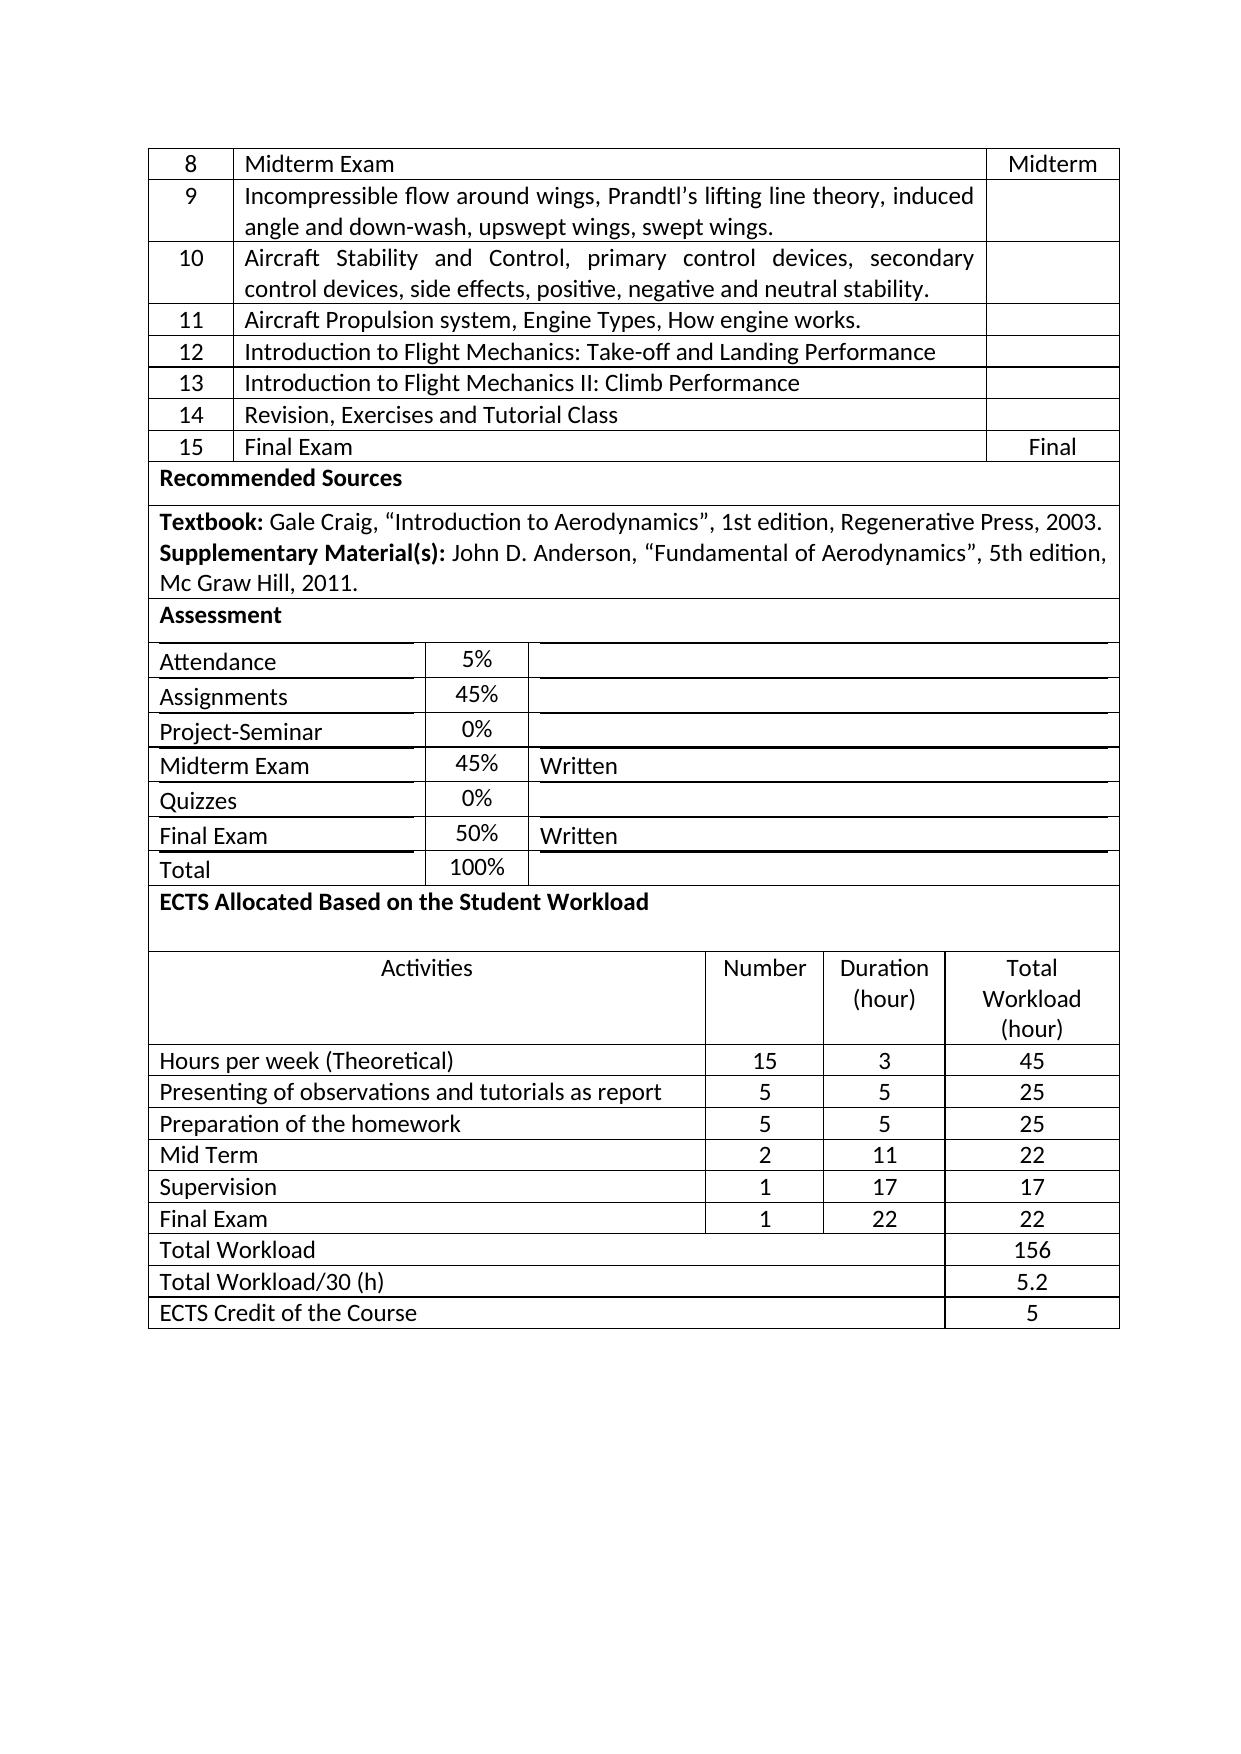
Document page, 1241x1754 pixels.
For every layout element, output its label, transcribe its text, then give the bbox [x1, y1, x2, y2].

table_cell 22 [824, 1203, 944, 1233]
table_cell 45% [426, 678, 528, 712]
table_cell Total Workload (hour) [946, 952, 1119, 1044]
table_cell 22 [946, 1140, 1119, 1170]
table_cell 5 [706, 1108, 823, 1138]
table_cell 100% [426, 851, 528, 885]
table_cell Assignments [149, 678, 425, 712]
table_cell ECTS Credit of the Course [149, 1298, 944, 1328]
table_cell Total Workload/30 (h) [149, 1266, 944, 1296]
table_cell Textbook: Gale Craig, “Introduction to Aerodynamics”, 1st edition, Regenerative Press, 2003. Supplementary Material(s): John D. Anderson, “Fundamental of Aerodynamics”, 5th edition, Mc Graw Hill, 2011. [149, 506, 1119, 598]
table_cell Midterm [987, 149, 1119, 179]
table_cell Presenting of observations and tutorials as report [149, 1076, 705, 1107]
table_cell Duration (hour) [824, 952, 944, 1044]
table_cell Mid Term [149, 1140, 705, 1170]
table_cell Aircraft Propulsion system, Engine Types, How engine works. [234, 304, 986, 335]
table_cell Preparation of the homework [149, 1108, 705, 1138]
table_cell Final Exam [149, 817, 425, 850]
table_cell 10 [149, 242, 233, 303]
table_cell Quizzes [149, 782, 425, 816]
table_cell 8 [149, 149, 233, 179]
table_cell 5% [426, 643, 528, 677]
table_cell [987, 336, 1119, 366]
table_cell Final Exam [149, 1203, 705, 1233]
table_cell 25 [946, 1108, 1119, 1138]
table_cell Supervision [149, 1171, 705, 1202]
table_cell [987, 242, 1119, 303]
table_cell 5.2 [946, 1266, 1119, 1296]
table_cell 17 [824, 1171, 944, 1202]
table_cell Revision, Exercises and Tutorial Class [234, 399, 986, 429]
table_cell Total [149, 851, 425, 885]
table_cell [987, 180, 1119, 241]
table_cell Midterm Exam [234, 149, 986, 179]
table_cell 9 [149, 180, 233, 241]
table_cell Midterm Exam [149, 748, 425, 781]
table_cell 11 [149, 304, 233, 335]
table_cell 11 [824, 1140, 944, 1170]
table_cell 45 [946, 1045, 1119, 1075]
table_cell 5 [824, 1108, 944, 1138]
table_cell 50% [426, 817, 528, 850]
table_cell Introduction to Flight Mechanics II: Climb Performance [234, 368, 986, 398]
table_cell [987, 399, 1119, 429]
table_cell [529, 851, 1119, 885]
table_cell 5 [706, 1076, 823, 1107]
table_cell 3 [824, 1045, 944, 1075]
table_cell Total Workload [149, 1234, 944, 1265]
table_cell [529, 643, 1119, 677]
table_cell [987, 304, 1119, 335]
table_cell Final Exam [234, 431, 986, 461]
table_cell Final [987, 431, 1119, 461]
table_cell 12 [149, 336, 233, 366]
table_cell Recommended Sources [149, 462, 1119, 505]
table_cell Written [529, 748, 1119, 781]
table_cell Written [529, 817, 1119, 850]
table_cell 22 [946, 1203, 1119, 1233]
table_cell [529, 782, 1119, 816]
table_cell Activities [149, 952, 705, 1044]
table_cell 13 [149, 368, 233, 398]
table_cell 1 [706, 1171, 823, 1202]
table_cell 25 [946, 1076, 1119, 1107]
table_cell 156 [946, 1234, 1119, 1265]
table_cell [529, 713, 1119, 746]
table_cell Incompressible flow around wings, Prandtl’s lifting line theory, induced angle and down-wash, upswept wings, swept wings. [234, 180, 986, 241]
table_cell Introduction to Flight Mechanics: Take-off and Landing Performance [234, 336, 986, 366]
table_cell Assessment [149, 599, 1119, 642]
table_cell 45% [426, 748, 528, 781]
table_cell 5 [946, 1298, 1119, 1328]
table_cell Attendance [149, 643, 425, 677]
table_cell 2 [706, 1140, 823, 1170]
table_cell 15 [149, 431, 233, 461]
table_cell 14 [149, 399, 233, 429]
table_cell 15 [706, 1045, 823, 1075]
table_cell Hours per week (Theoretical) [149, 1045, 705, 1075]
table_cell 0% [426, 782, 528, 816]
table_cell Aircraft Stability and Control, primary control devices, secondary control devices, side effects, positive, negative and neutral stability. [234, 242, 986, 303]
table_cell Project-Seminar [149, 713, 425, 746]
table_cell 5 [824, 1076, 944, 1107]
table_cell [987, 368, 1119, 398]
table_cell ECTS Allocated Based on the Student Workload [149, 886, 1119, 951]
table_cell 17 [946, 1171, 1119, 1202]
table_cell 0% [426, 713, 528, 746]
table_cell 1 [706, 1203, 823, 1233]
table_cell [529, 678, 1119, 712]
table_cell Number [706, 952, 823, 1044]
